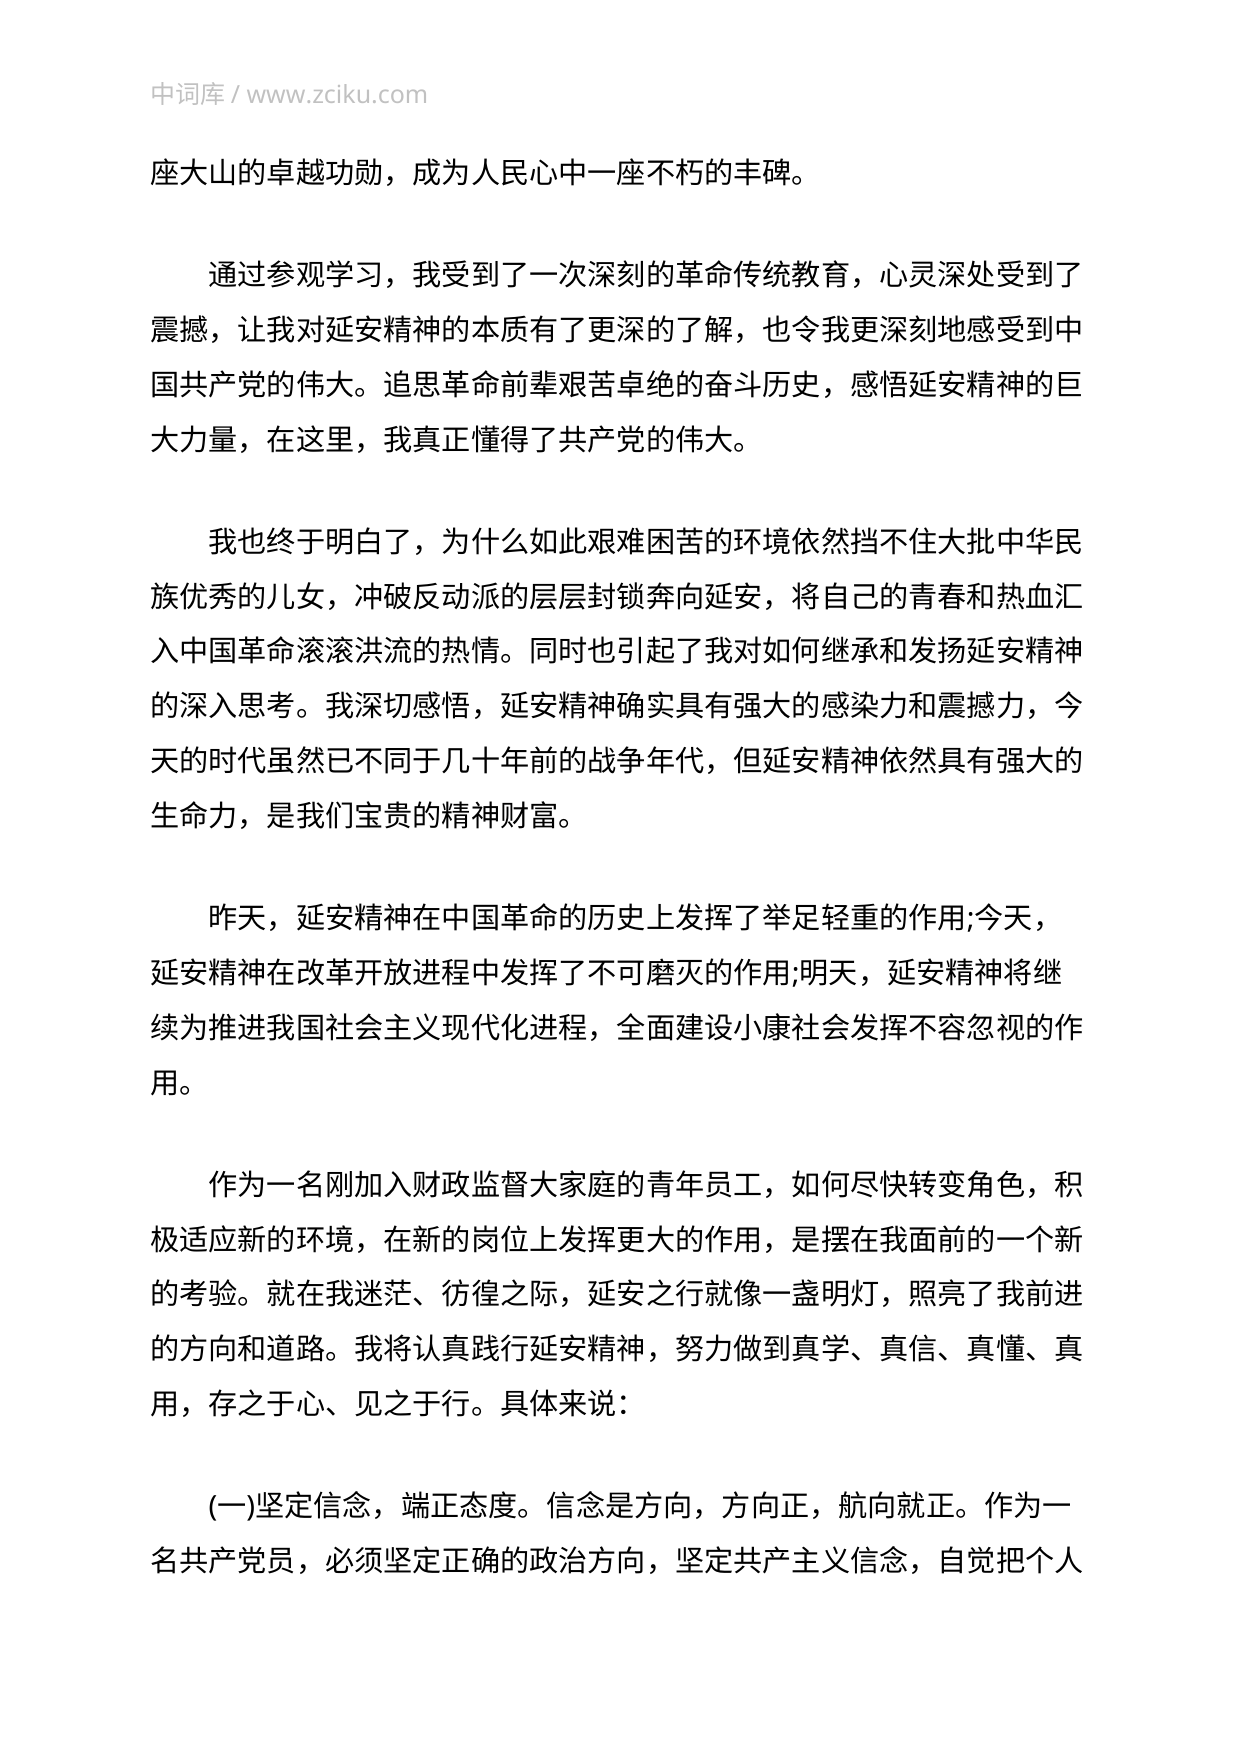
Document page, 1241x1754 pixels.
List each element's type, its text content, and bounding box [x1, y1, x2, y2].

text 作为一名刚加入财政监督大家庭的青年员工，如何尽快转变角色，积极适应新的环境，在新的岗位上发挥更大的作用，是摆在我面前的一个新的考验。就在我迷茫、彷徨之际，延安之行就像一盏明灯，照亮了我前进的方向和道路。我将认真践行延安精神，努力做到真学、真信、真懂、真用，存之于心、见之于行。具体来说： [150, 1161, 1090, 1423]
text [150, 150, 1090, 192]
text 我也终于明白了，为什么如此艰难困苦的环境依然挡不住大批中华民族优秀的儿女，冲破反动派的层层封锁奔向延安，将自己的青春和热血汇入中国革命滚滚洪流的热情。同时也引起了我对如何继承和发扬延安精神的深入思考。我深切感悟，延安精神确实具有强大的感染力和震撼力，今天的时代虽然已不同于几十年前的战争年代，但延安精神依然具有强大的生命力，是我们宝贵的精神财富。 [150, 518, 1090, 835]
text 通过参观学习，我受到了一次深刻的革命传统教育，心灵深处受到了震撼，让我对延安精神的本质有了更深的了解，也令我更深刻地感受到中国共产党的伟大。追思革命前辈艰苦卓绝的奋斗历史，感悟延安精神的巨大力量，在这里，我真正懂得了共产党的伟大。 [150, 252, 1090, 459]
text 昨天，延安精神在中国革命的历史上发挥了举足轻重的作用;今天，延安精神在改革开放进程中发挥了不可磨灭的作用;明天，延安精神将继续为推进我国社会主义现代化进程，全面建设小康社会发挥不容忽视的作用。 [150, 894, 1090, 1102]
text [150, 1482, 1090, 1580]
